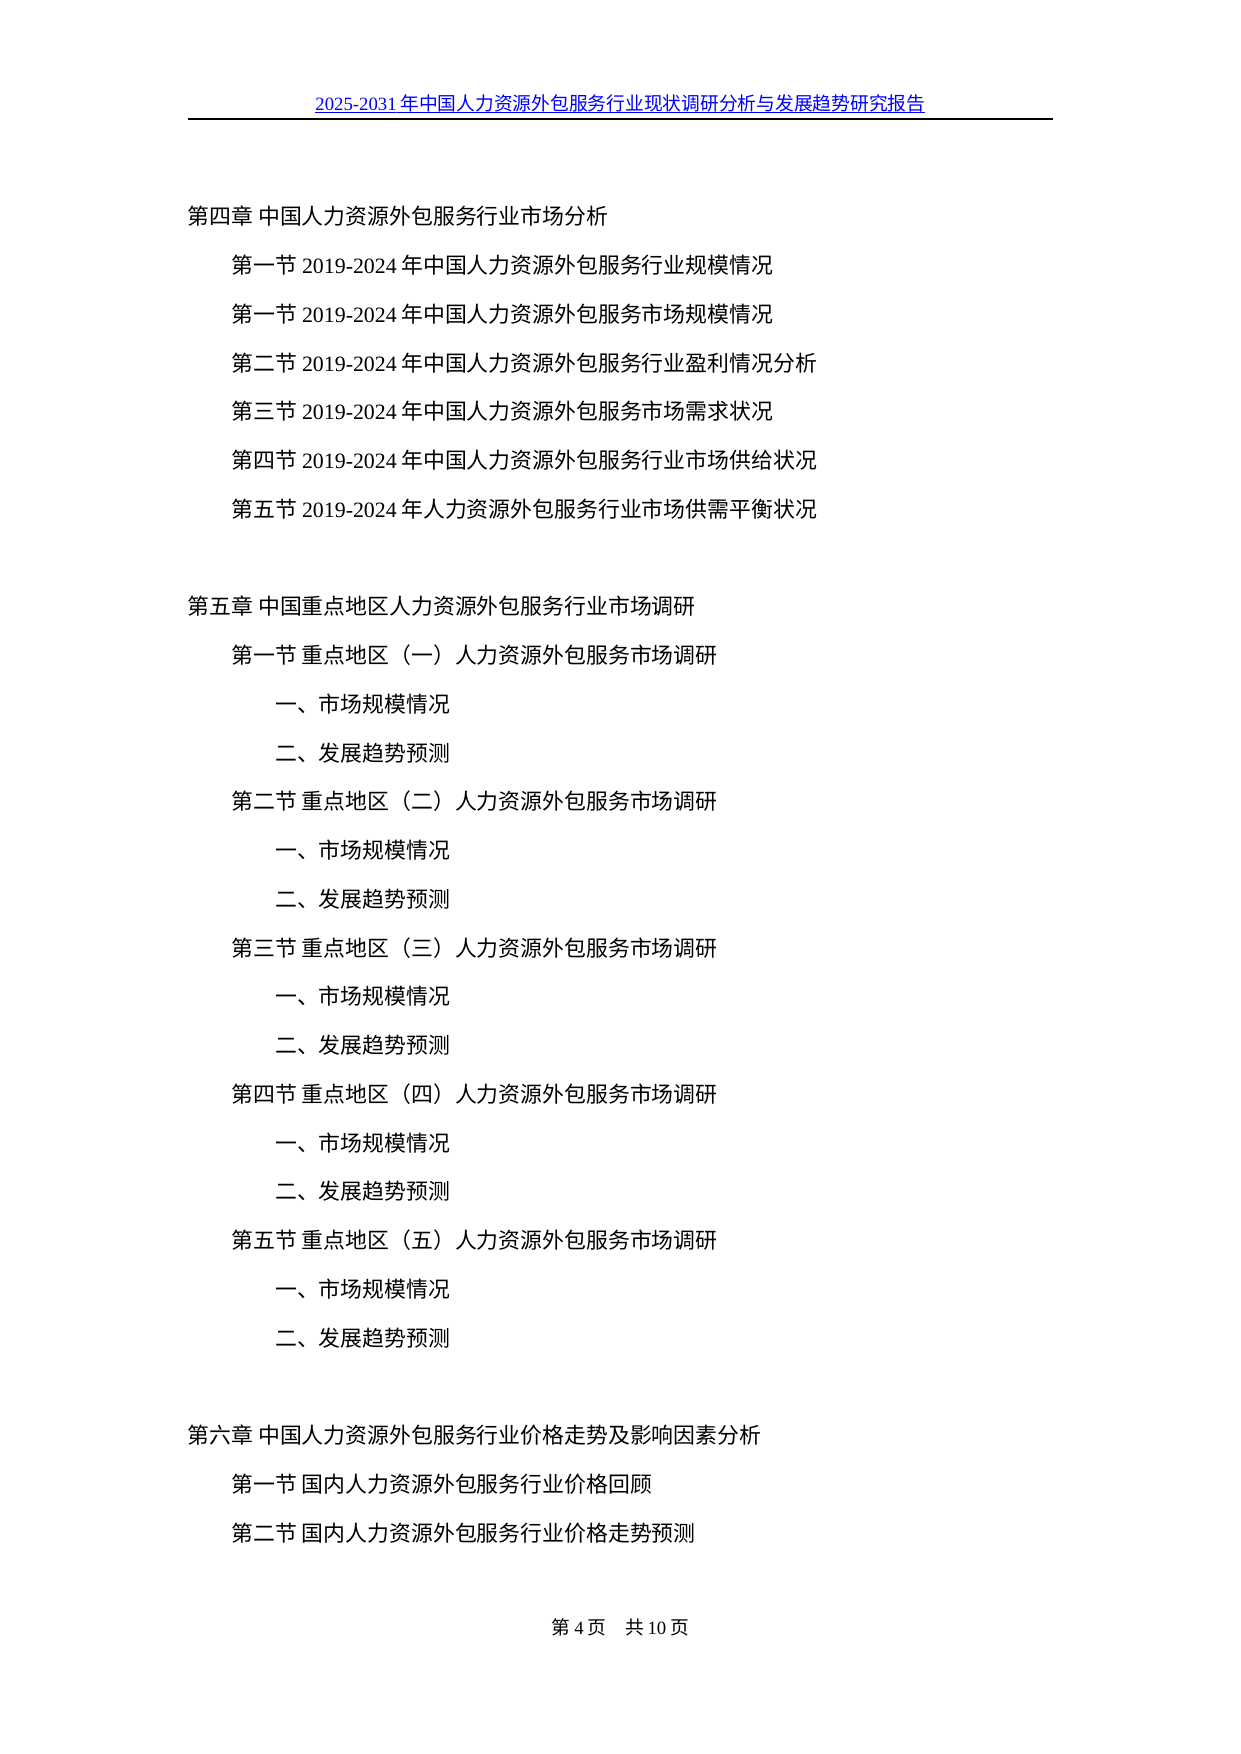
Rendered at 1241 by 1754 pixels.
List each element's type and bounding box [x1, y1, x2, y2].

text [187, 150, 1053, 1548]
